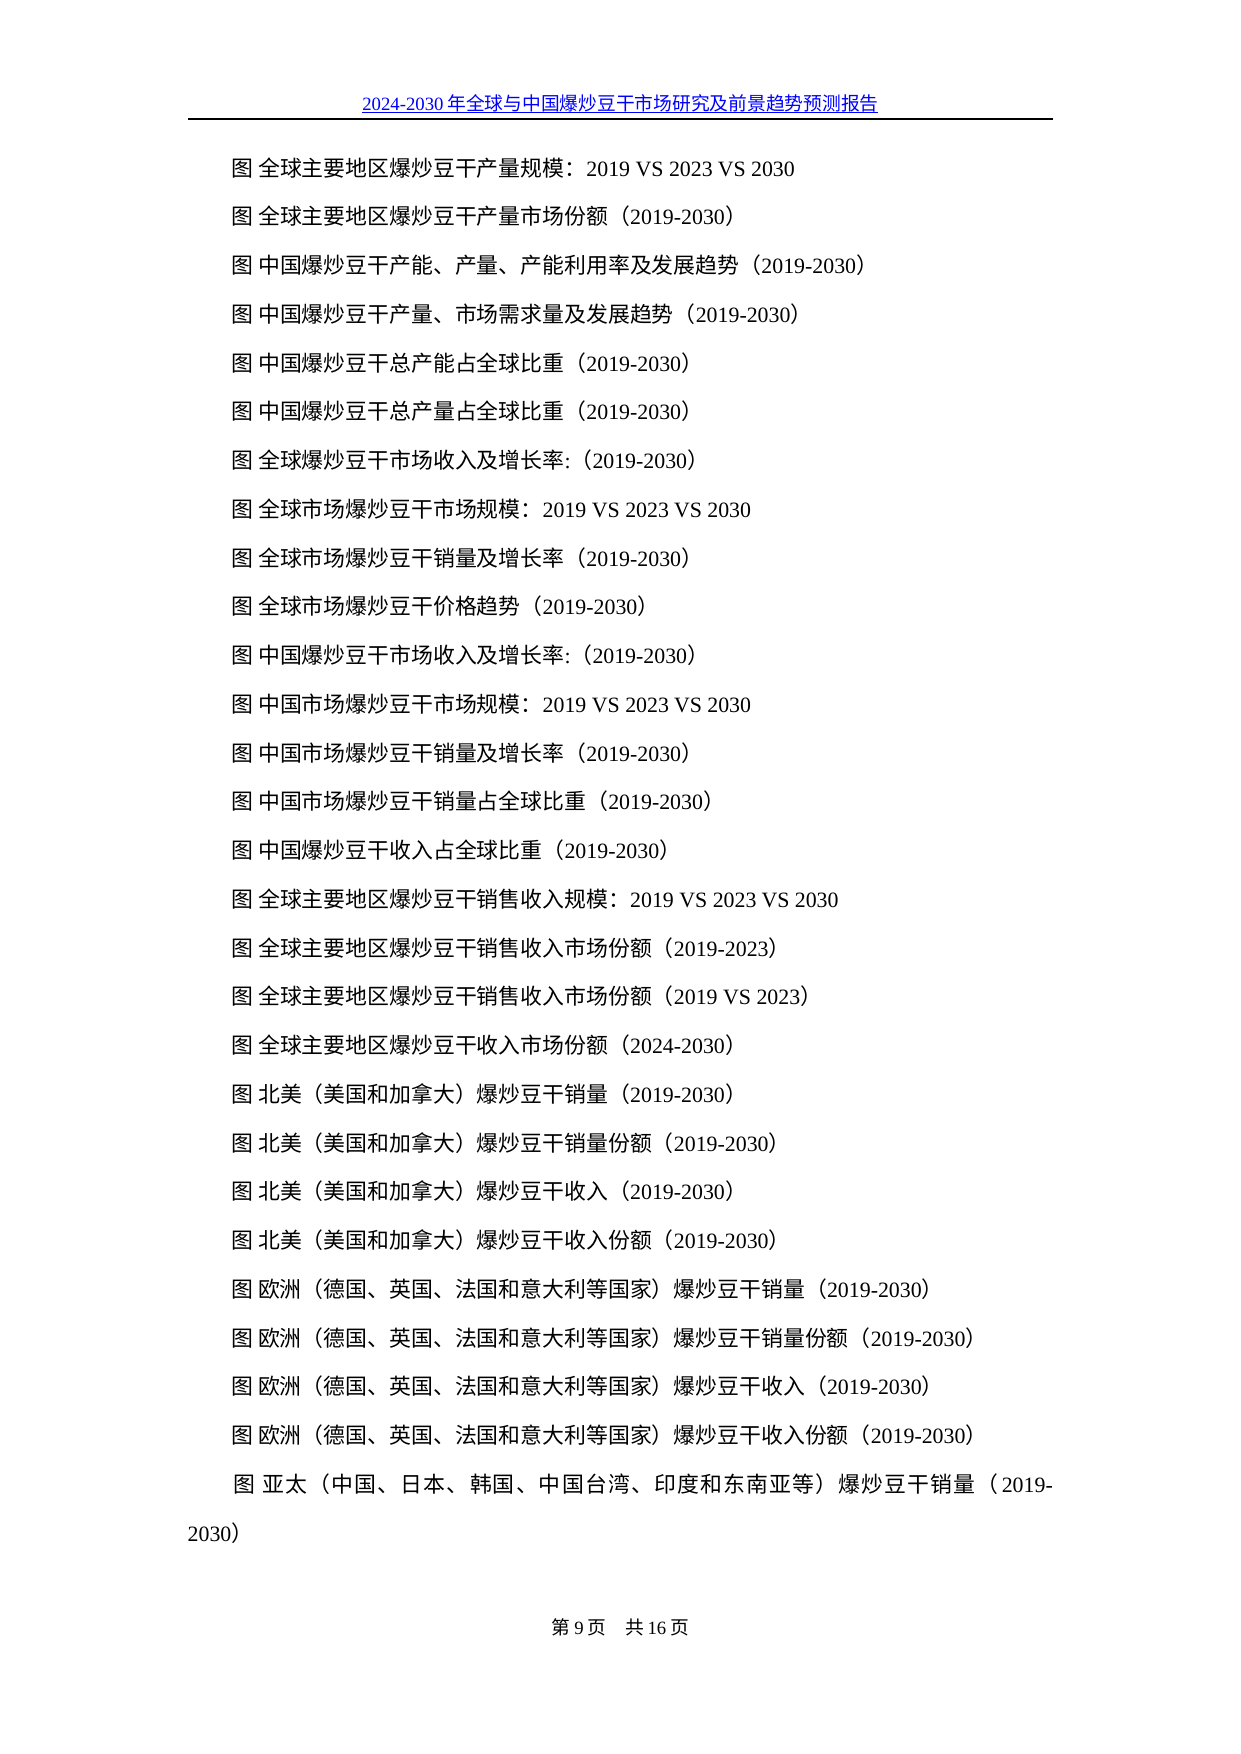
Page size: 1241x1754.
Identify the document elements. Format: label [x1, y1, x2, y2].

text [187, 150, 1053, 1548]
